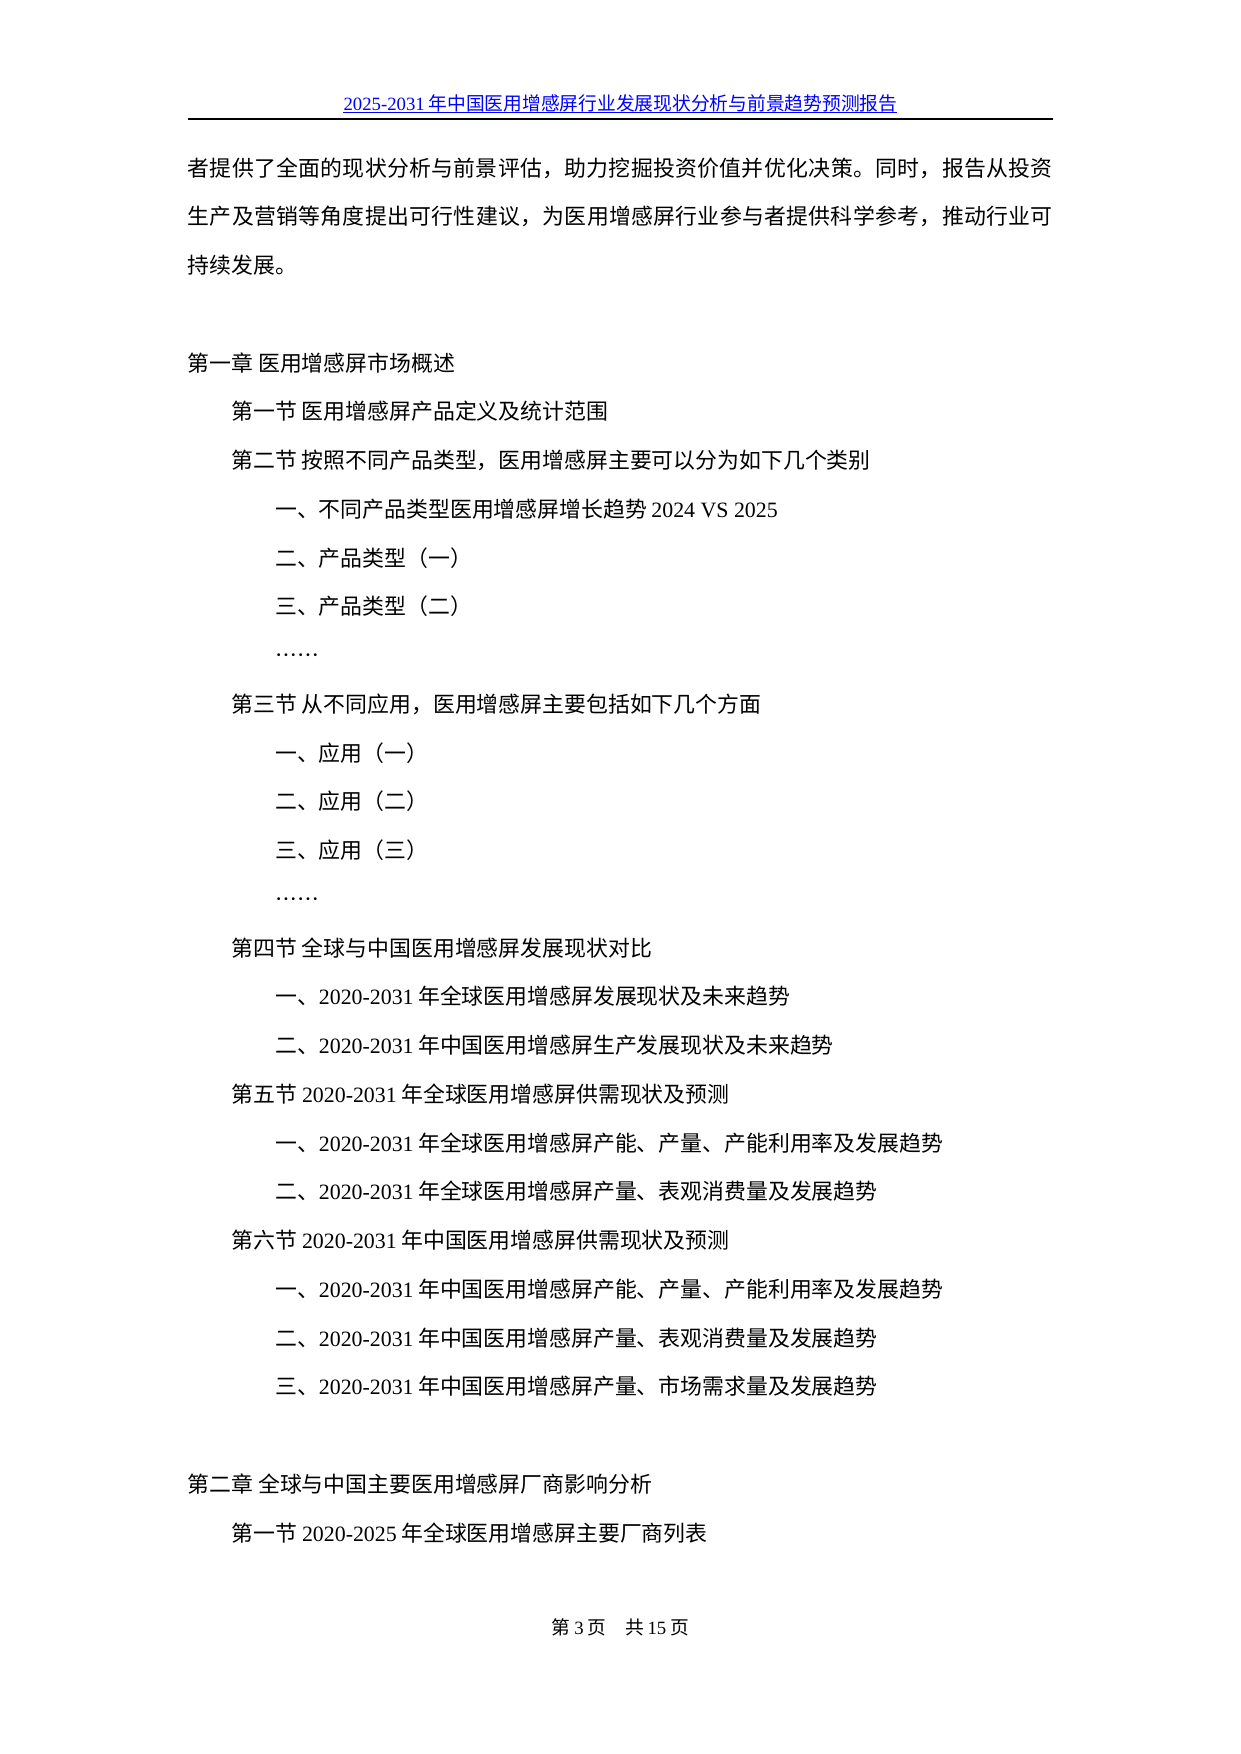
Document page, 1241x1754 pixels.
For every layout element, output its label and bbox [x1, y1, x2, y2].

text [187, 150, 1053, 1548]
